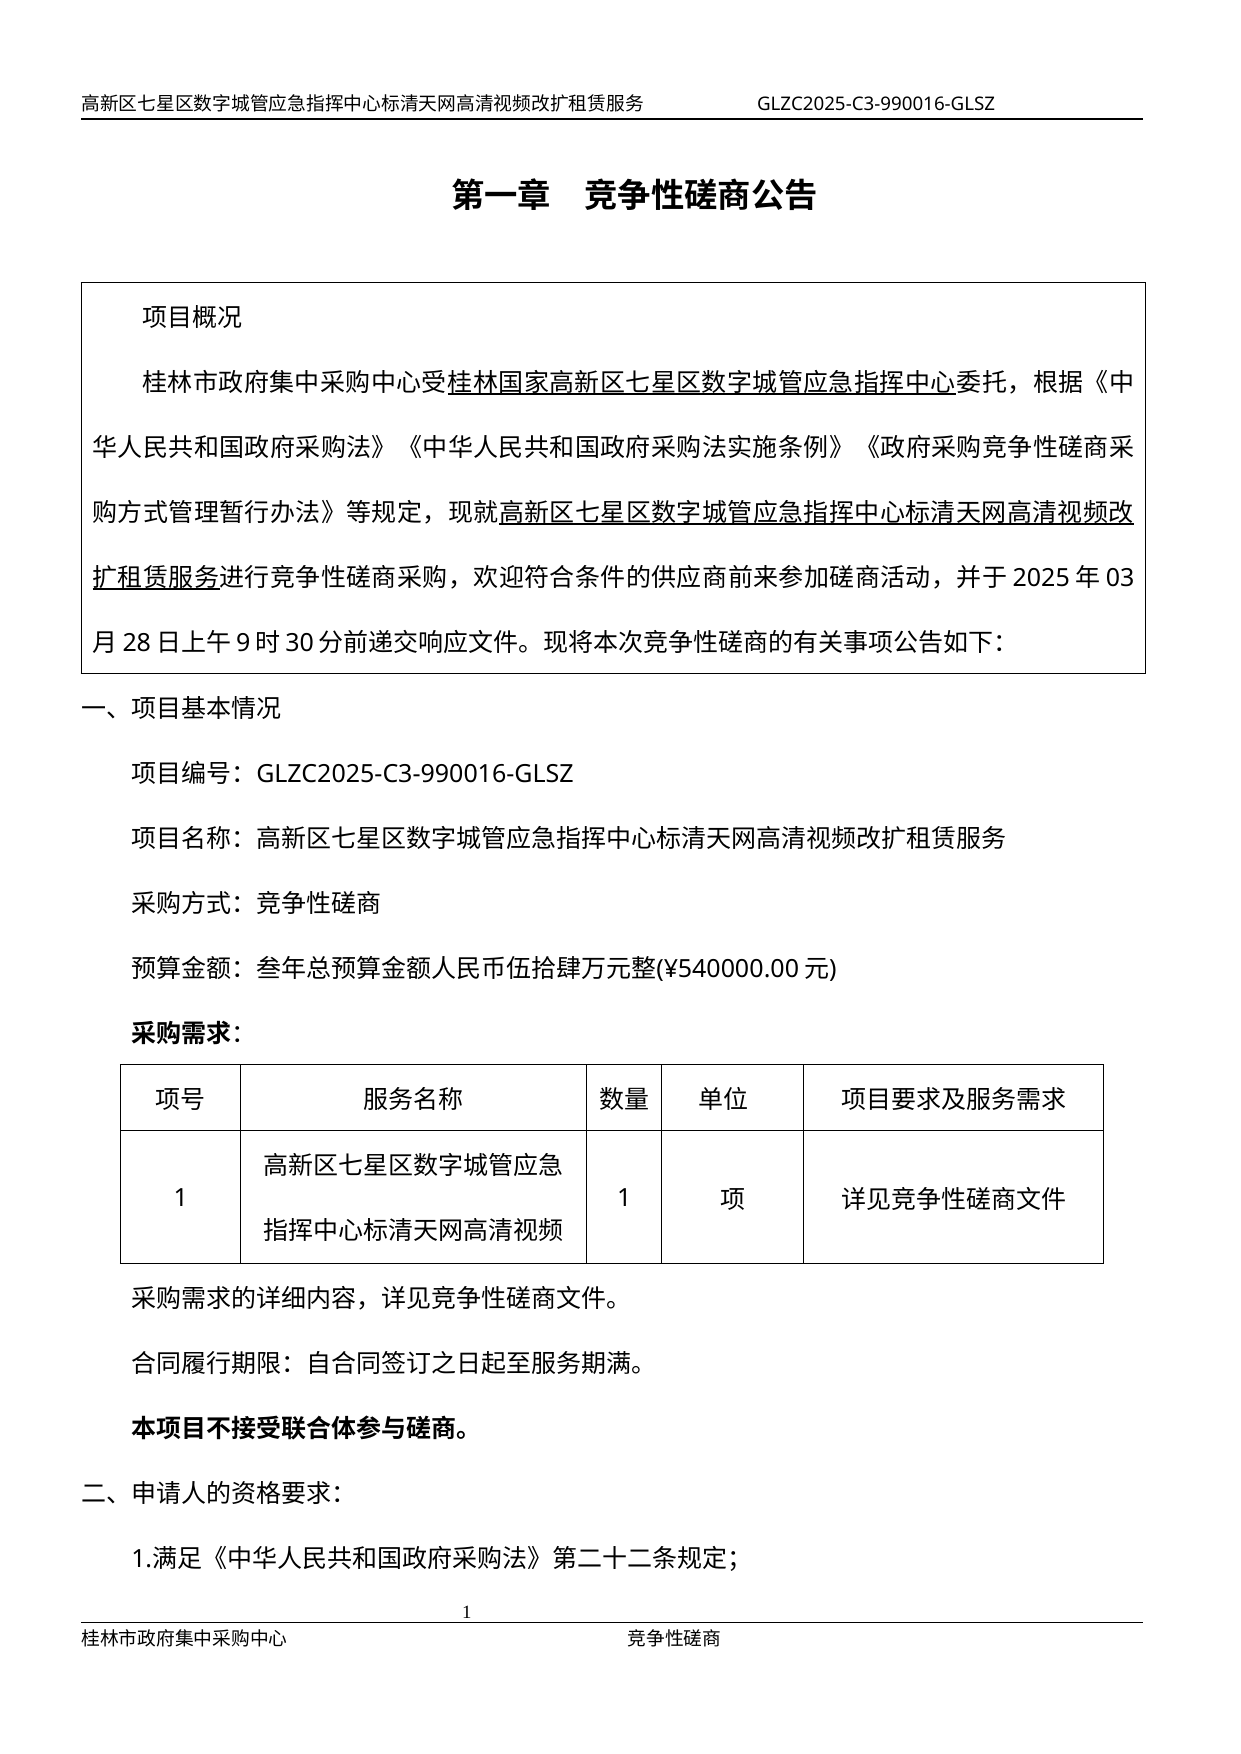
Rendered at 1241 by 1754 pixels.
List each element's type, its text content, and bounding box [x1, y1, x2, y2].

text 1.满足《中华人民共和国政府采购法》第二十二条规定； [81, 1524, 1143, 1589]
table_header 数量 [587, 1065, 661, 1130]
table_cell 1 [587, 1131, 661, 1263]
subtitle 竞争性磋商公告 [81, 160, 1143, 225]
text 采购需求： [81, 999, 1143, 1064]
text 项目编号：GLZC2025-C3-990016-GLSZ [81, 739, 1143, 804]
table_header 单位 [662, 1065, 803, 1130]
text 采购需求的详细内容，详见竞争性磋商文件。 [81, 1264, 1143, 1329]
text 采购方式：竞争性磋商 [81, 869, 1143, 934]
table_header 项目要求及服务需求 [804, 1065, 1103, 1130]
text 二、申请人的资格要求： [81, 1459, 1143, 1524]
table_cell 1 [121, 1131, 240, 1263]
text 项目名称：高新区七星区数字城管应急指挥中心标清天网高清视频改扩租赁服务 [81, 804, 1143, 869]
text 一、项目基本情况 [81, 674, 1143, 739]
table_header 项号 [121, 1065, 240, 1130]
table_header 项目概况 桂林市政府集中采购中心受桂林国家高新区七星区数字城管应急指挥中心委托，根据《中华人民共和国政府采购法》《中华人民共和国政府采购法实施条例》《政府采购竞争性磋商采购方式管理暂行办法》等规定，现就高新区七星区数字城管应急指挥中心标清天网高清视频改扩租赁服务进行竞争性磋商采购，欢迎符合条件的供应商前来参加磋商活动，并于2025年03月28日上午9时30分前递交响应文件。现将本次竞争性磋商的有关事项公告如下： [82, 283, 1145, 673]
text 合同履行期限：自合同签订之日起至服务期满。 [81, 1329, 1143, 1394]
table_cell 项 [662, 1131, 803, 1263]
text 本项目不接受联合体参与磋商。 [81, 1394, 1143, 1459]
table_header 服务名称 [241, 1065, 586, 1130]
text 预算金额：叁年总预算金额人民币伍拾肆万元整(¥540000.00元) [81, 934, 1143, 999]
table_cell 详见竞争性磋商文件 [804, 1131, 1103, 1263]
table_cell 高新区七星区数字城管应急指挥中心标清天网高清视频改扩租赁服务 [241, 1131, 586, 1263]
